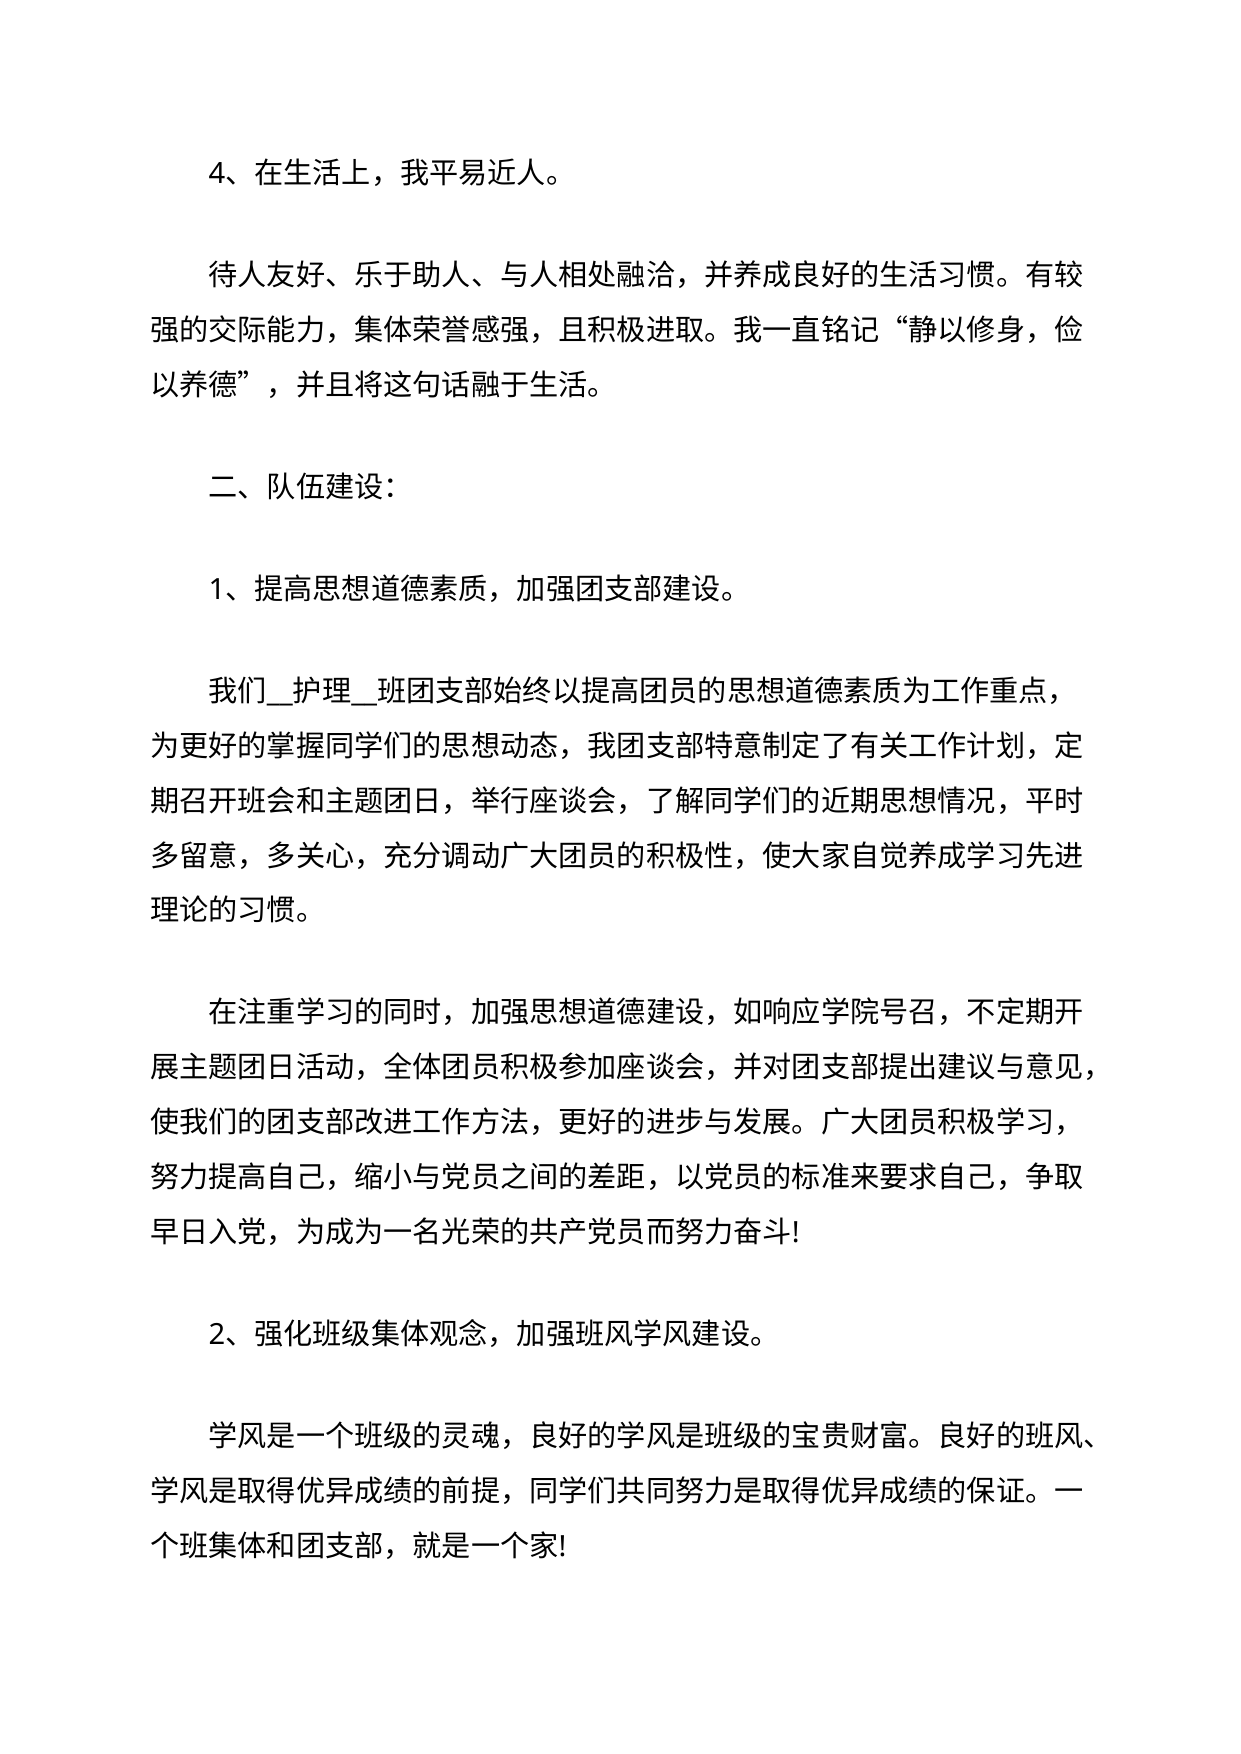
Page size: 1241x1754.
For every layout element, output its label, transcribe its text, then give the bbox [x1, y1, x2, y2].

text 二、队伍建设： [150, 463, 1090, 506]
text 2、强化班级集体观念，加强班风学风建设。 [150, 1310, 1090, 1353]
text 待人友好、乐于助人、与人相处融洽，并养成良好的生活习惯。有较强的交际能力，集体荣誉感强，且积极进取。我一直铭记“静以修身，俭以养德”，并且将这句话融于生活。 [150, 252, 1090, 404]
text 我们__护理__班团支部始终以提高团员的思想道德素质为工作重点，为更好的掌握同学们的思想动态，我团支部特意制定了有关工作计划，定期召开班会和主题团日，举行座谈会，了解同学们的近期思想情况，平时多留意，多关心，充分调动广大团员的积极性，使大家自觉养成学习先进理论的习惯。 [150, 667, 1090, 929]
text 1、提高思想道德素质，加强团支部建设。 [150, 565, 1090, 608]
text 4、在生活上，我平易近人。 [150, 150, 1090, 192]
text 学风是一个班级的灵魂，良好的学风是班级的宝贵财富。良好的班风、学风是取得优异成绩的前提，同学们共同努力是取得优异成绩的保证。一个班集体和团支部，就是一个家! [150, 1412, 1090, 1564]
text 在注重学习的同时，加强思想道德建设，如响应学院号召，不定期开展主题团日活动，全体团员积极参加座谈会，并对团支部提出建议与意见，使我们的团支部改进工作方法，更好的进步与发展。广大团员积极学习，努力提高自己，缩小与党员之间的差距，以党员的标准来要求自己，争取早日入党，为成为一名光荣的共产党员而努力奋斗! [150, 989, 1090, 1251]
